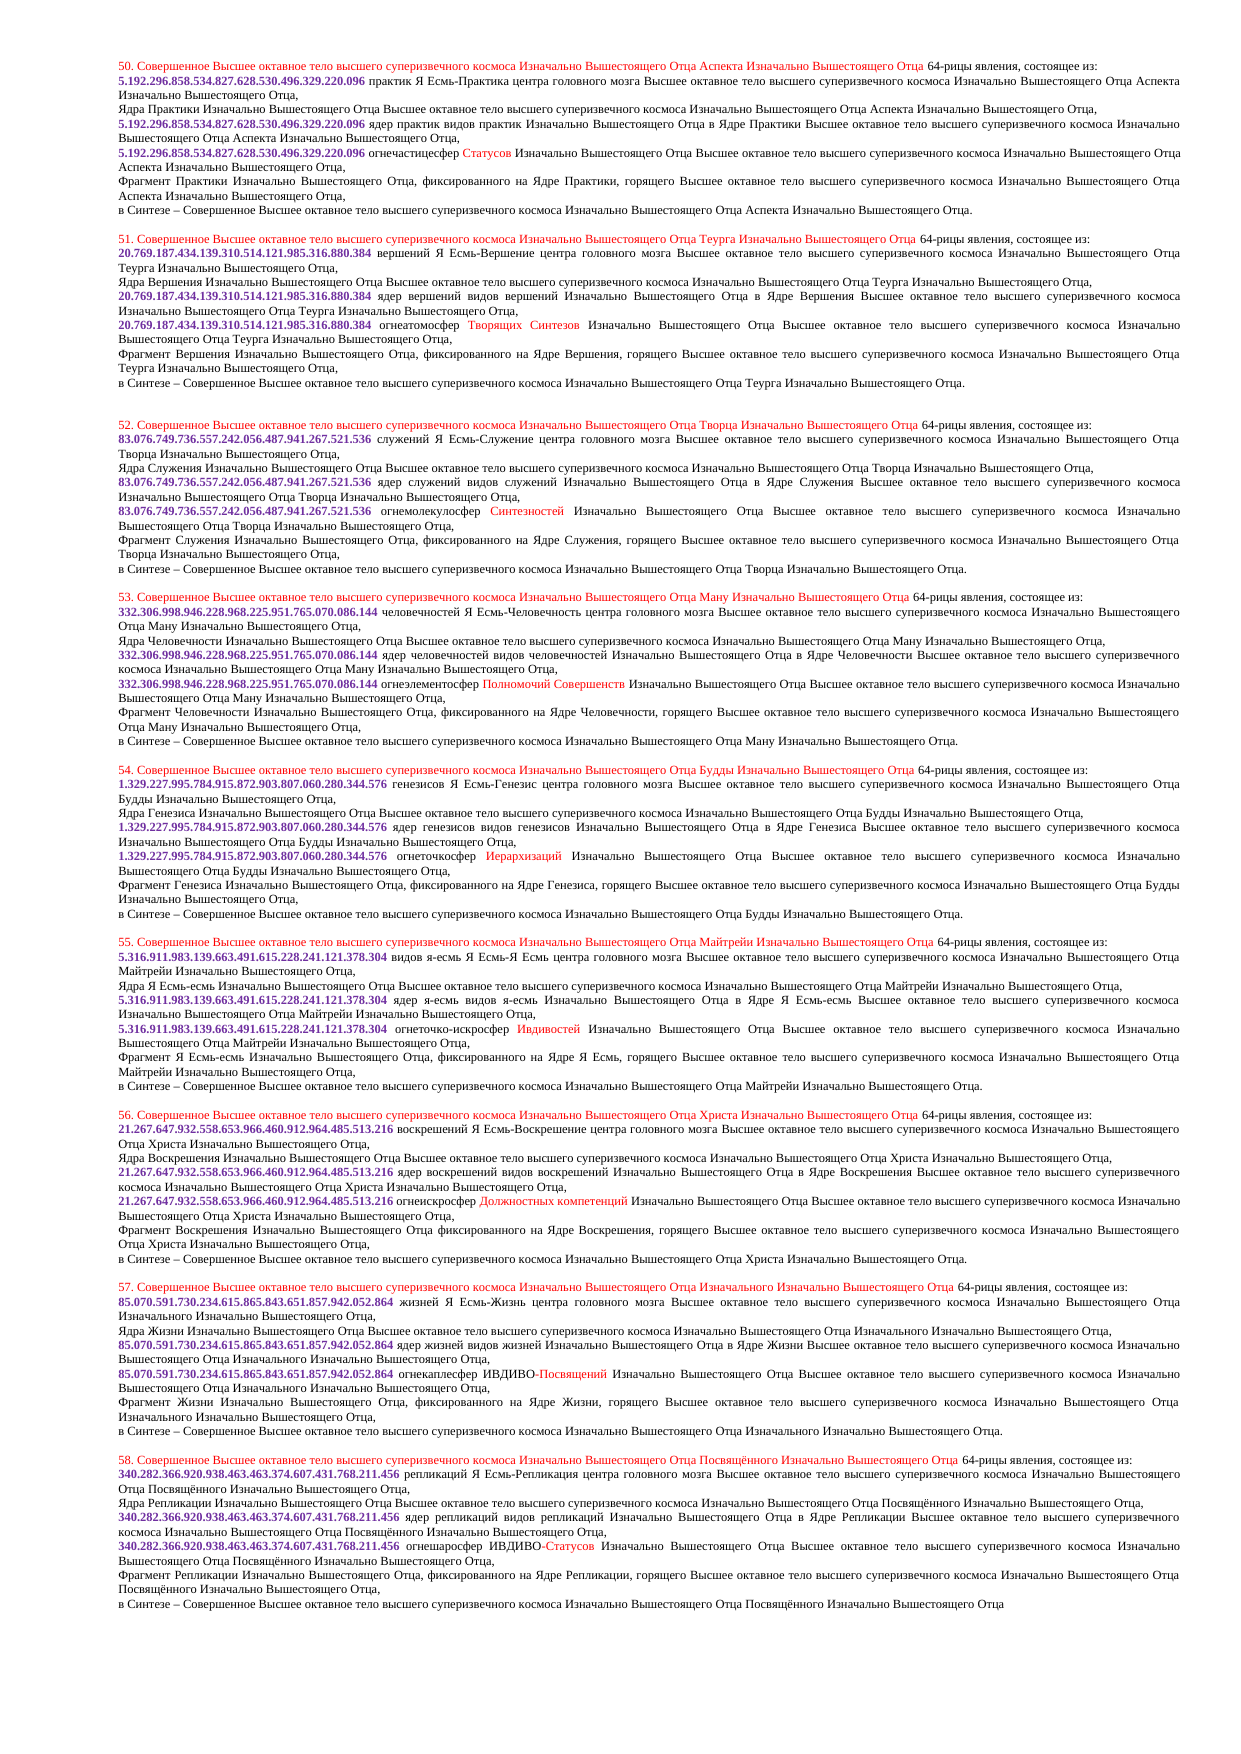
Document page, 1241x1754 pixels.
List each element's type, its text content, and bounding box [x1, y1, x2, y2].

text 1.329.227.995.784.915.872.903.807.060.280.344.576 генезисов Я Есмь-Генезис центра головного мозга Высшее октавное тело высшего суперизвечного космоса Изначально Вышестоящего Отца Будды Изначально Вышестоящего Отца, [118, 777, 1181, 806]
text 58. Совершенное Высшее октавное тело высшего суперизвечного космоса Изначально Вышестоящего Отца Посвящённого Изначально Вышестоящего Отца 64-рицы явления, состоящее из: [118, 1453, 1181, 1467]
text 55. Совершенное Высшее октавное тело высшего суперизвечного космоса Изначально Вышестоящего Отца Майтрейи Изначально Вышестоящего Отца 64-рицы явления, состоящее из: [118, 935, 1181, 949]
text в Синтезе – Совершенное Высшее октавное тело высшего суперизвечного космоса Изначально Вышестоящего Отца Майтрейи Изначально Вышестоящего Отца. [118, 1079, 1181, 1093]
text 56. Совершенное Высшее октавное тело высшего суперизвечного космоса Изначально Вышестоящего Отца Христа Изначально Вышестоящего Отца 64-рицы явления, состоящее из: [118, 1108, 1181, 1122]
text 57. Совершенное Высшее октавное тело высшего суперизвечного космоса Изначально Вышестоящего Отца Изначального Изначально Вышестоящего Отца 64-рицы явления, состоящее из: [118, 1280, 1181, 1294]
text 85.070.591.730.234.615.865.843.651.857.942.052.864 огнекаплесфер ИВДИВО-Посвящений Изначально Вышестоящего Отца Высшее октавное тело высшего суперизвечного космоса Изначально Вышестоящего Отца Изначального Изначально Вышестоящего Отца, [118, 1366, 1181, 1395]
text в Синтезе – Совершенное Высшее октавное тело высшего суперизвечного космоса Изначально Вышестоящего Отца Ману Изначально Вышестоящего Отца. [118, 734, 1181, 748]
text Фрагмент Жизни Изначально Вышестоящего Отца, фиксированного на Ядре Жизни, горящего Высшее октавное тело высшего суперизвечного космоса Изначально Вышестоящего Отца Изначального Изначально Вышестоящего Отца, [118, 1395, 1181, 1424]
text Ядра Воскрешения Изначально Вышестоящего Отца Высшее октавное тело высшего суперизвечного космоса Изначально Вышестоящего Отца Христа Изначально Вышестоящего Отца, [118, 1151, 1181, 1165]
text 52. Совершенное Высшее октавное тело высшего суперизвечного космоса Изначально Вышестоящего Отца Творца Изначально Вышестоящего Отца 64-рицы явления, состоящее из: [118, 418, 1181, 432]
text 5.192.296.858.534.827.628.530.496.329.220.096 ядер практик видов практик Изначально Вышестоящего Отца в Ядре Практики Высшее октавное тело высшего суперизвечного космоса Изначально Вышестоящего Отца Аспекта Изначально Вышестоящего Отца, [118, 117, 1181, 145]
text Ядра Вершения Изначально Вышестоящего Отца Высшее октавное тело высшего суперизвечного космоса Изначально Вышестоящего Отца Теурга Изначально Вышестоящего Отца, [118, 275, 1181, 289]
text 1.329.227.995.784.915.872.903.807.060.280.344.576 огнеточкосфер Иерархизаций Изначально Вышестоящего Отца Высшее октавное тело высшего суперизвечного космоса Изначально Вышестоящего Отца Будды Изначально Вышестоящего Отца, [118, 849, 1181, 878]
text 340.282.366.920.938.463.463.374.607.431.768.211.456 ядер репликаций видов репликаций Изначально Вышестоящего Отца в Ядре Репликации Высшее октавное тело высшего суперизвечного космоса Изначально Вышестоящего Отца Посвящённого Изначально Вышестоящего Отца, [118, 1510, 1181, 1539]
text 53. Совершенное Высшее октавное тело высшего суперизвечного космоса Изначально Вышестоящего Отца Ману Изначально Вышестоящего Отца 64-рицы явления, состоящее из: [118, 590, 1181, 604]
text 20.769.187.434.139.310.514.121.985.316.880.384 вершений Я Есмь-Вершение центра головного мозга Высшее октавное тело высшего суперизвечного космоса Изначально Вышестоящего Отца Теурга Изначально Вышестоящего Отца, [118, 246, 1181, 275]
text 332.306.998.946.228.968.225.951.765.070.086.144 ядер человечностей видов человечностей Изначально Вышестоящего Отца в Ядре Человечности Высшее октавное тело высшего суперизвечного космоса Изначально Вышестоящего Отца Ману Изначально Вышестоящего Отца, [118, 648, 1181, 676]
text Фрагмент Человечности Изначально Вышестоящего Отца, фиксированного на Ядре Человечности, горящего Высшее октавное тело высшего суперизвечного космоса Изначально Вышестоящего Отца Ману Изначально Вышестоящего Отца, [118, 705, 1181, 734]
text Фрагмент Я Есмь-есмь Изначально Вышестоящего Отца, фиксированного на Ядре Я Есмь, горящего Высшее октавное тело высшего суперизвечного космоса Изначально Вышестоящего Отца Майтрейи Изначально Вышестоящего Отца, [118, 1050, 1181, 1079]
text 1.329.227.995.784.915.872.903.807.060.280.344.576 ядер генезисов видов генезисов Изначально Вышестоящего Отца в Ядре Генезиса Высшее октавное тело высшего суперизвечного космоса Изначально Вышестоящего Отца Будды Изначально Вышестоящего Отца, [118, 820, 1181, 849]
text 21.267.647.932.558.653.966.460.912.964.485.513.216 огнеискросфер Должностных компетенций Изначально Вышестоящего Отца Высшее октавное тело высшего суперизвечного космоса Изначально Вышестоящего Отца Христа Изначально Вышестоящего Отца, [118, 1194, 1181, 1223]
text Ядра Человечности Изначально Вышестоящего Отца Высшее октавное тело высшего суперизвечного космоса Изначально Вышестоящего Отца Ману Изначально Вышестоящего Отца, [118, 633, 1181, 648]
text 21.267.647.932.558.653.966.460.912.964.485.513.216 ядер воскрешений видов воскрешений Изначально Вышестоящего Отца в Ядре Воскрешения Высшее октавное тело высшего суперизвечного космоса Изначально Вышестоящего Отца Христа Изначально Вышестоящего Отца, [118, 1165, 1181, 1194]
text 20.769.187.434.139.310.514.121.985.316.880.384 ядер вершений видов вершений Изначально Вышестоящего Отца в Ядре Вершения Высшее октавное тело высшего суперизвечного космоса Изначально Вышестоящего Отца Теурга Изначально Вышестоящего Отца, [118, 289, 1181, 318]
text 332.306.998.946.228.968.225.951.765.070.086.144 человечностей Я Есмь-Человечность центра головного мозга Высшее октавное тело высшего суперизвечного космоса Изначально Вышестоящего Отца Ману Изначально Вышестоящего Отца, [118, 604, 1181, 633]
text в Синтезе – Совершенное Высшее октавное тело высшего суперизвечного космоса Изначально Вышестоящего Отца Будды Изначально Вышестоящего Отца. [118, 906, 1181, 921]
text 54. Совершенное Высшее октавное тело высшего суперизвечного космоса Изначально Вышестоящего Отца Будды Изначально Вышестоящего Отца 64-рицы явления, состоящее из: [118, 763, 1181, 777]
text Фрагмент Генезиса Изначально Вышестоящего Отца, фиксированного на Ядре Генезиса, горящего Высшее октавное тело высшего суперизвечного космоса Изначально Вышестоящего Отца Будды Изначально Вышестоящего Отца, [118, 878, 1181, 906]
text 5.192.296.858.534.827.628.530.496.329.220.096 огнечастицесфер Статусов Изначально Вышестоящего Отца Высшее октавное тело высшего суперизвечного космоса Изначально Вышестоящего Отца Аспекта Изначально Вышестоящего Отца, [118, 145, 1181, 174]
text в Синтезе – Совершенное Высшее октавное тело высшего суперизвечного космоса Изначально Вышестоящего Отца Творца Изначально Вышестоящего Отца. [118, 561, 1181, 576]
text 5.316.911.983.139.663.491.615.228.241.121.378.304 огнеточко-искросфер Ивдивостей Изначально Вышестоящего Отца Высшее октавное тело высшего суперизвечного космоса Изначально Вышестоящего Отца Майтрейи Изначально Вышестоящего Отца, [118, 1021, 1181, 1050]
text 83.076.749.736.557.242.056.487.941.267.521.536 ядер служений видов служений Изначально Вышестоящего Отца в Ядре Служения Высшее октавное тело высшего суперизвечного космоса Изначально Вышестоящего Отца Творца Изначально Вышестоящего Отца, [118, 475, 1181, 504]
text 85.070.591.730.234.615.865.843.651.857.942.052.864 жизней Я Есмь-Жизнь центра головного мозга Высшее октавное тело высшего суперизвечного космоса Изначально Вышестоящего Отца Изначального Изначально Вышестоящего Отца, [118, 1294, 1181, 1323]
text в Синтезе – Совершенное Высшее октавное тело высшего суперизвечного космоса Изначально Вышестоящего Отца Аспекта Изначально Вышестоящего Отца. [118, 203, 1181, 217]
text в Синтезе – Совершенное Высшее октавное тело высшего суперизвечного космоса Изначально Вышестоящего Отца Христа Изначально Вышестоящего Отца. [118, 1251, 1181, 1266]
text 85.070.591.730.234.615.865.843.651.857.942.052.864 ядер жизней видов жизней Изначально Вышестоящего Отца в Ядре Жизни Высшее октавное тело высшего суперизвечного космоса Изначально Вышестоящего Отца Изначального Изначально Вышестоящего Отца, [118, 1338, 1181, 1366]
text в Синтезе – Совершенное Высшее октавное тело высшего суперизвечного космоса Изначально Вышестоящего Отца Теурга Изначально Вышестоящего Отца. [118, 375, 1181, 390]
text Фрагмент Служения Изначально Вышестоящего Отца, фиксированного на Ядре Служения, горящего Высшее октавное тело высшего суперизвечного космоса Изначально Вышестоящего Отца Творца Изначально Вышестоящего Отца, [118, 533, 1181, 561]
text 83.076.749.736.557.242.056.487.941.267.521.536 служений Я Есмь-Служение центра головного мозга Высшее октавное тело высшего суперизвечного космоса Изначально Вышестоящего Отца Творца Изначально Вышестоящего Отца, [118, 432, 1181, 461]
text 20.769.187.434.139.310.514.121.985.316.880.384 огнеатомосфер Творящих Синтезов Изначально Вышестоящего Отца Высшее октавное тело высшего суперизвечного космоса Изначально Вышестоящего Отца Теурга Изначально Вышестоящего Отца, [118, 318, 1181, 347]
text Ядра Практики Изначально Вышестоящего Отца Высшее октавное тело высшего суперизвечного космоса Изначально Вышестоящего Отца Аспекта Изначально Вышестоящего Отца, [118, 102, 1181, 117]
text в Синтезе – Совершенное Высшее октавное тело высшего суперизвечного космоса Изначально Вышестоящего Отца Изначального Изначально Вышестоящего Отца. [118, 1424, 1181, 1438]
text 21.267.647.932.558.653.966.460.912.964.485.513.216 воскрешений Я Есмь-Воскрешение центра головного мозга Высшее октавное тело высшего суперизвечного космоса Изначально Вышестоящего Отца Христа Изначально Вышестоящего Отца, [118, 1122, 1181, 1151]
text 340.282.366.920.938.463.463.374.607.431.768.211.456 огнешаросфер ИВДИВО-Статусов Изначально Вышестоящего Отца Высшее октавное тело высшего суперизвечного космоса Изначально Вышестоящего Отца Посвящённого Изначально Вышестоящего Отца, [118, 1539, 1181, 1568]
text Ядра Репликации Изначально Вышестоящего Отца Высшее октавное тело высшего суперизвечного космоса Изначально Вышестоящего Отца Посвящённого Изначально Вышестоящего Отца, [118, 1496, 1181, 1510]
text 332.306.998.946.228.968.225.951.765.070.086.144 огнеэлементосфер Полномочий Совершенств Изначально Вышестоящего Отца Высшее октавное тело высшего суперизвечного космоса Изначально Вышестоящего Отца Ману Изначально Вышестоящего Отца, [118, 676, 1181, 705]
text Фрагмент Вершения Изначально Вышестоящего Отца, фиксированного на Ядре Вершения, горящего Высшее октавное тело высшего суперизвечного космоса Изначально Вышестоящего Отца Теурга Изначально Вышестоящего Отца, [118, 347, 1181, 375]
text 5.316.911.983.139.663.491.615.228.241.121.378.304 ядер я-есмь видов я-есмь Изначально Вышестоящего Отца в Ядре Я Есмь-есмь Высшее октавное тело высшего суперизвечного космоса Изначально Вышестоящего Отца Майтрейи Изначально Вышестоящего Отца, [118, 993, 1181, 1021]
text Фрагмент Воскрешения Изначально Вышестоящего Отца фиксированного на Ядре Воскрешения, горящего Высшее октавное тело высшего суперизвечного космоса Изначально Вышестоящего Отца Христа Изначально Вышестоящего Отца, [118, 1223, 1181, 1251]
text Фрагмент Репликации Изначально Вышестоящего Отца, фиксированного на Ядре Репликации, горящего Высшее октавное тело высшего суперизвечного космоса Изначально Вышестоящего Отца Посвящённого Изначально Вышестоящего Отца, [118, 1568, 1181, 1596]
text в Синтезе – Совершенное Высшее октавное тело высшего суперизвечного космоса Изначально Вышестоящего Отца Посвящённого Изначально Вышестоящего Отца [118, 1596, 1181, 1611]
text 83.076.749.736.557.242.056.487.941.267.521.536 огнемолекулосфер Синтезностей Изначально Вышестоящего Отца Высшее октавное тело высшего суперизвечного космоса Изначально Вышестоящего Отца Творца Изначально Вышестоящего Отца, [118, 504, 1181, 533]
text 340.282.366.920.938.463.463.374.607.431.768.211.456 репликаций Я Есмь-Репликация центра головного мозга Высшее октавное тело высшего суперизвечного космоса Изначально Вышестоящего Отца Посвящённого Изначально Вышестоящего Отца, [118, 1467, 1181, 1496]
text Фрагмент Практики Изначально Вышестоящего Отца, фиксированного на Ядре Практики, горящего Высшее октавное тело высшего суперизвечного космоса Изначально Вышестоящего Отца Аспекта Изначально Вышестоящего Отца, [118, 174, 1181, 203]
text 50. Совершенное Высшее октавное тело высшего суперизвечного космоса Изначально Вышестоящего Отца Аспекта Изначально Вышестоящего Отца 64-рицы явления, состоящее из: [118, 59, 1181, 73]
text Ядра Жизни Изначально Вышестоящего Отца Высшее октавное тело высшего суперизвечного космоса Изначально Вышестоящего Отца Изначального Изначально Вышестоящего Отца, [118, 1323, 1181, 1338]
text Ядра Служения Изначально Вышестоящего Отца Высшее октавное тело высшего суперизвечного космоса Изначально Вышестоящего Отца Творца Изначально Вышестоящего Отца, [118, 461, 1181, 475]
text Ядра Я Есмь-есмь Изначально Вышестоящего Отца Высшее октавное тело высшего суперизвечного космоса Изначально Вышестоящего Отца Майтрейи Изначально Вышестоящего Отца, [118, 978, 1181, 993]
text 51. Совершенное Высшее октавное тело высшего суперизвечного космоса Изначально Вышестоящего Отца Теурга Изначально Вышестоящего Отца 64-рицы явления, состоящее из: [118, 232, 1181, 246]
text 5.316.911.983.139.663.491.615.228.241.121.378.304 видов я-есмь Я Есмь-Я Есмь центра головного мозга Высшее октавное тело высшего суперизвечного космоса Изначально Вышестоящего Отца Майтрейи Изначально Вышестоящего Отца, [118, 949, 1181, 978]
text Ядра Генезиса Изначально Вышестоящего Отца Высшее октавное тело высшего суперизвечного космоса Изначально Вышестоящего Отца Будды Изначально Вышестоящего Отца, [118, 806, 1181, 820]
text 5.192.296.858.534.827.628.530.496.329.220.096 практик Я Есмь-Практика центра головного мозга Высшее октавное тело высшего суперизвечного космоса Изначально Вышестоящего Отца Аспекта Изначально Вышестоящего Отца, [118, 73, 1181, 102]
